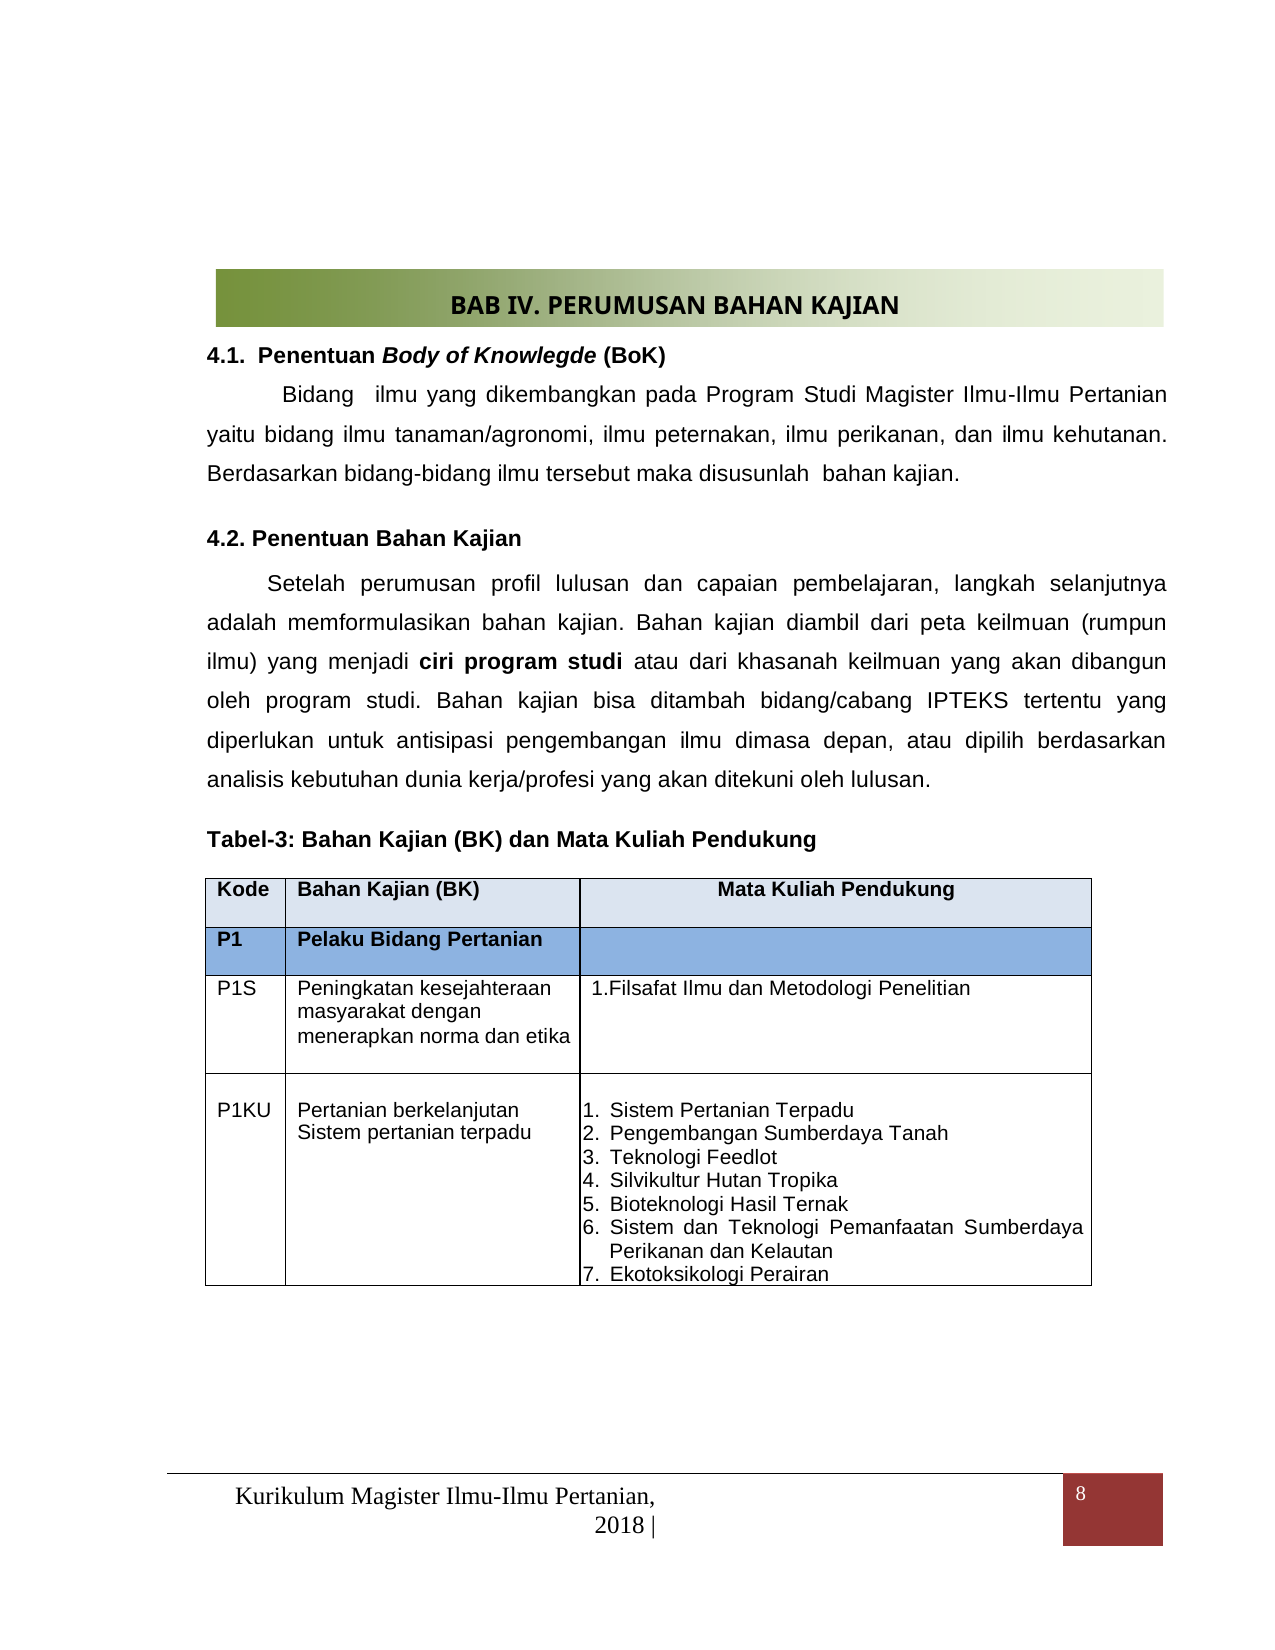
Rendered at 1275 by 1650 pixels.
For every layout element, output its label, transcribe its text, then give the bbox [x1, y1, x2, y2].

table_cell Pertanian berkelanjutan [286, 1074, 579, 1122]
text Bidang ilmu yang dikembangkan pada Program Studi Magister Ilmu-Ilmu Pertanian yaitu bidang ilmu tanaman/agronomi, ilmu peternakan, ilmu perikanan, dan ilmu kehutanan. Berdasarkan bidang-bidang ilmu tersebut maka disusunlah bahan kajian. [207, 381, 1167, 487]
table_header Kode [206, 879, 285, 927]
text Tabel-3: Bahan Kajian (BK) dan Mata Kuliah Pendukung [207, 826, 1175, 851]
text 4.2. Penentuan Bahan Kajian [207, 525, 1175, 551]
table_cell Peningkatan kesejahteraan [286, 976, 579, 1001]
table_cell P1KU [206, 1074, 285, 1284]
table_header Bahan Kajian (BK) [286, 879, 579, 927]
table_cell P1 [206, 928, 285, 975]
table_cell [581, 928, 1091, 975]
text Setelah perumusan profil lulusan dan capaian pembelajaran, langkah selanjutnya adalah memformulasikan bahan kajian. Bahan kajian diambil dari peta keilmuan (rumpun ilmu) yang menjadi ciri program studi atau dari khasanah keilmuan yang akan dibangun oleh program studi. Bahan kajian bisa ditambah bidang/cabang IPTEKS tertentu yang diperlukan untuk antisipasi pengembangan ilmu dimasa depan, atau dipilih berdasarkan analisis kebutuhan dunia kerja/profesi yang akan ditekuni oleh lulusan. [207, 570, 1167, 792]
text BAB IV. PERUMUSAN BAHAN KAJIAN [450, 287, 1175, 321]
table_cell Sistem pertanian terpadu [286, 1122, 579, 1284]
table_cell menerapkan norma dan etika [286, 1025, 579, 1073]
table_cell 1. Sistem Pertanian Terpadu 2. Pengembangan Sumberdaya Tanah 3. Teknologi Feedlot 4. Silvikultur Hutan Tropika 5. Bioteknologi Hasil Ternak 6. Sistem dan Teknologi Pemanfaatan Sumberdaya Perikanan dan Kelautan 7. Ekotoksikologi Perairan [581, 1074, 1091, 1284]
picture [215, 269, 1164, 327]
table_cell P1S [206, 976, 285, 1073]
table_cell 1.Filsafat Ilmu dan Metodologi Penelitian [581, 976, 1091, 1073]
table_header Mata Kuliah Pendukung [581, 879, 1091, 927]
table_cell Pelaku Bidang Pertanian [286, 928, 579, 975]
text 4.1. Penentuan Body of Knowlegde (BoK) [207, 342, 1175, 369]
table_cell masyarakat dengan [286, 1001, 579, 1025]
